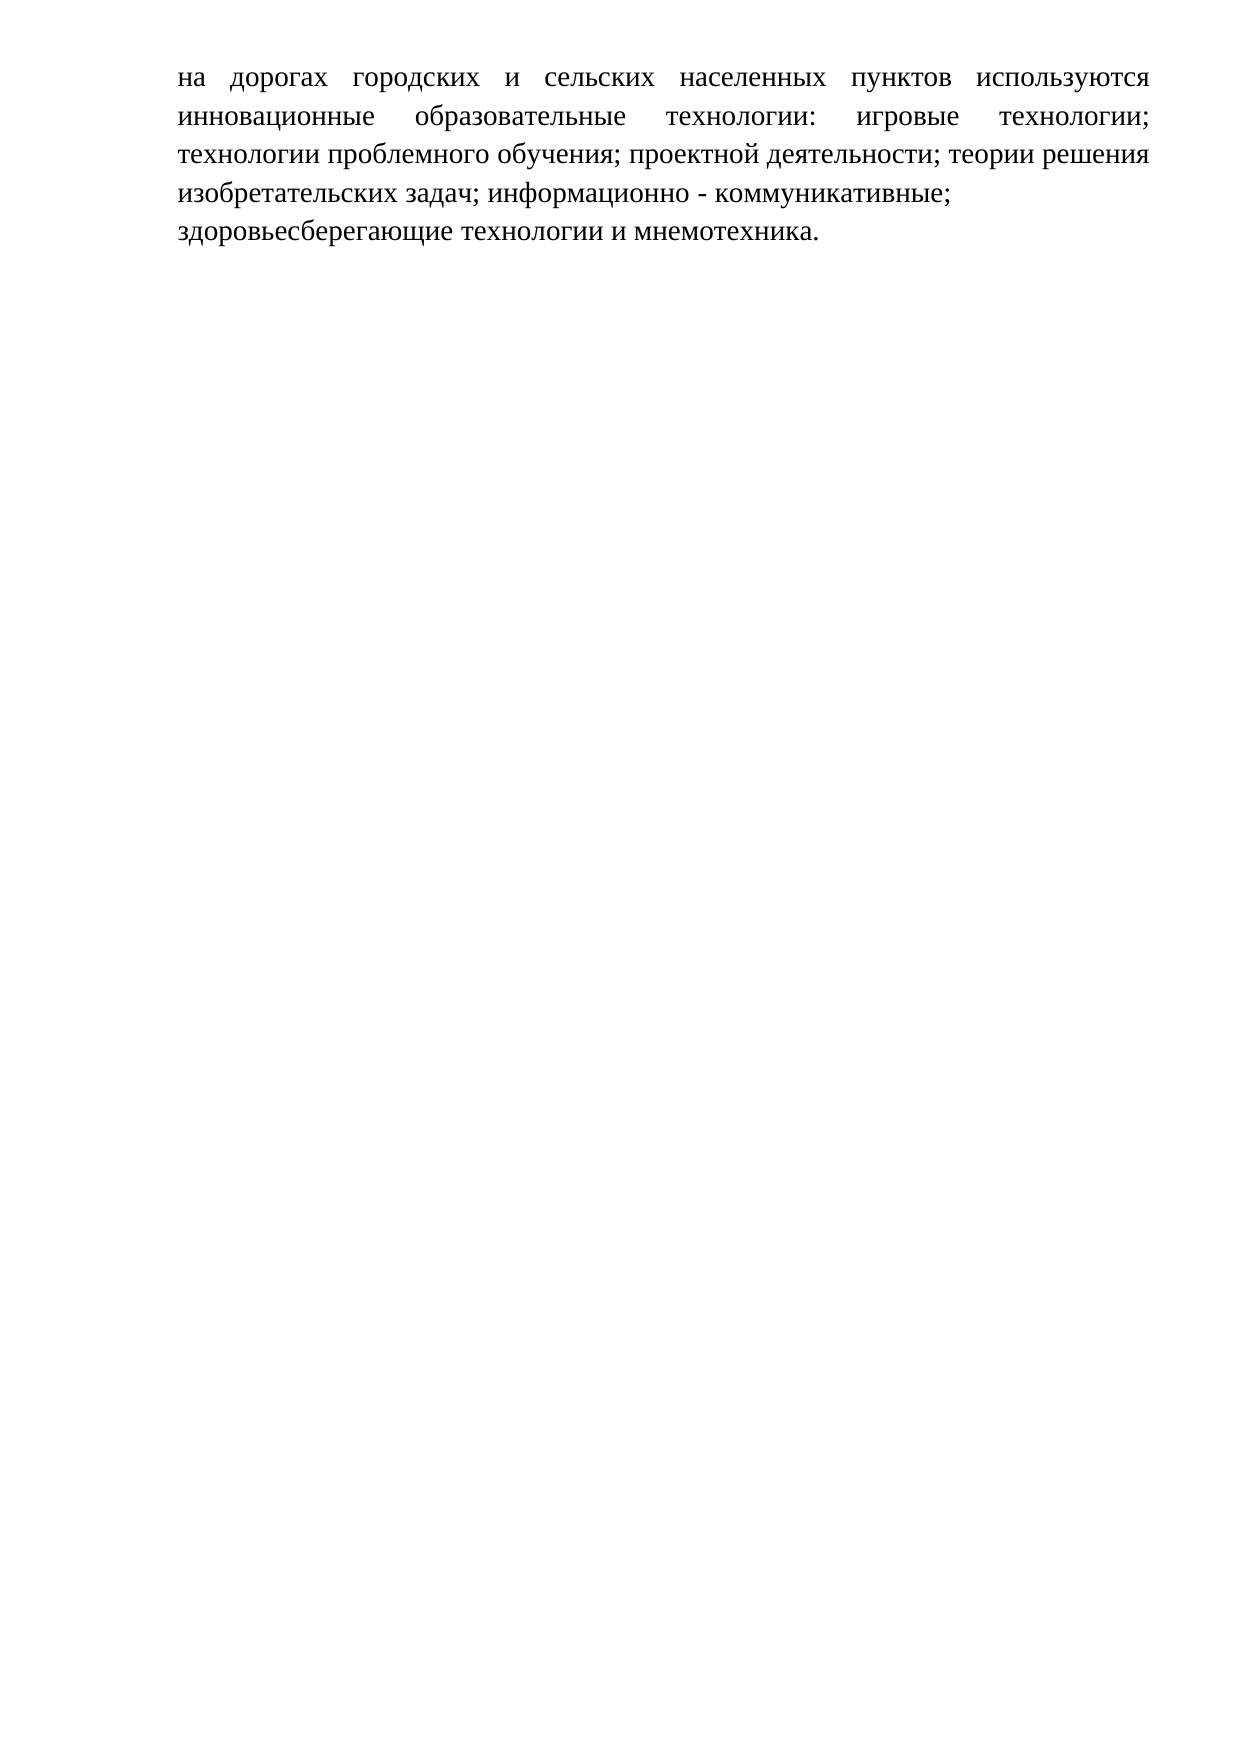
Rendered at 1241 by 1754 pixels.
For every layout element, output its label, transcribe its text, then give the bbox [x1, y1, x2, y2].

text здоровьесберегающие технологии и мнемотехника. [177, 213, 1163, 247]
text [177, 59, 1151, 208]
